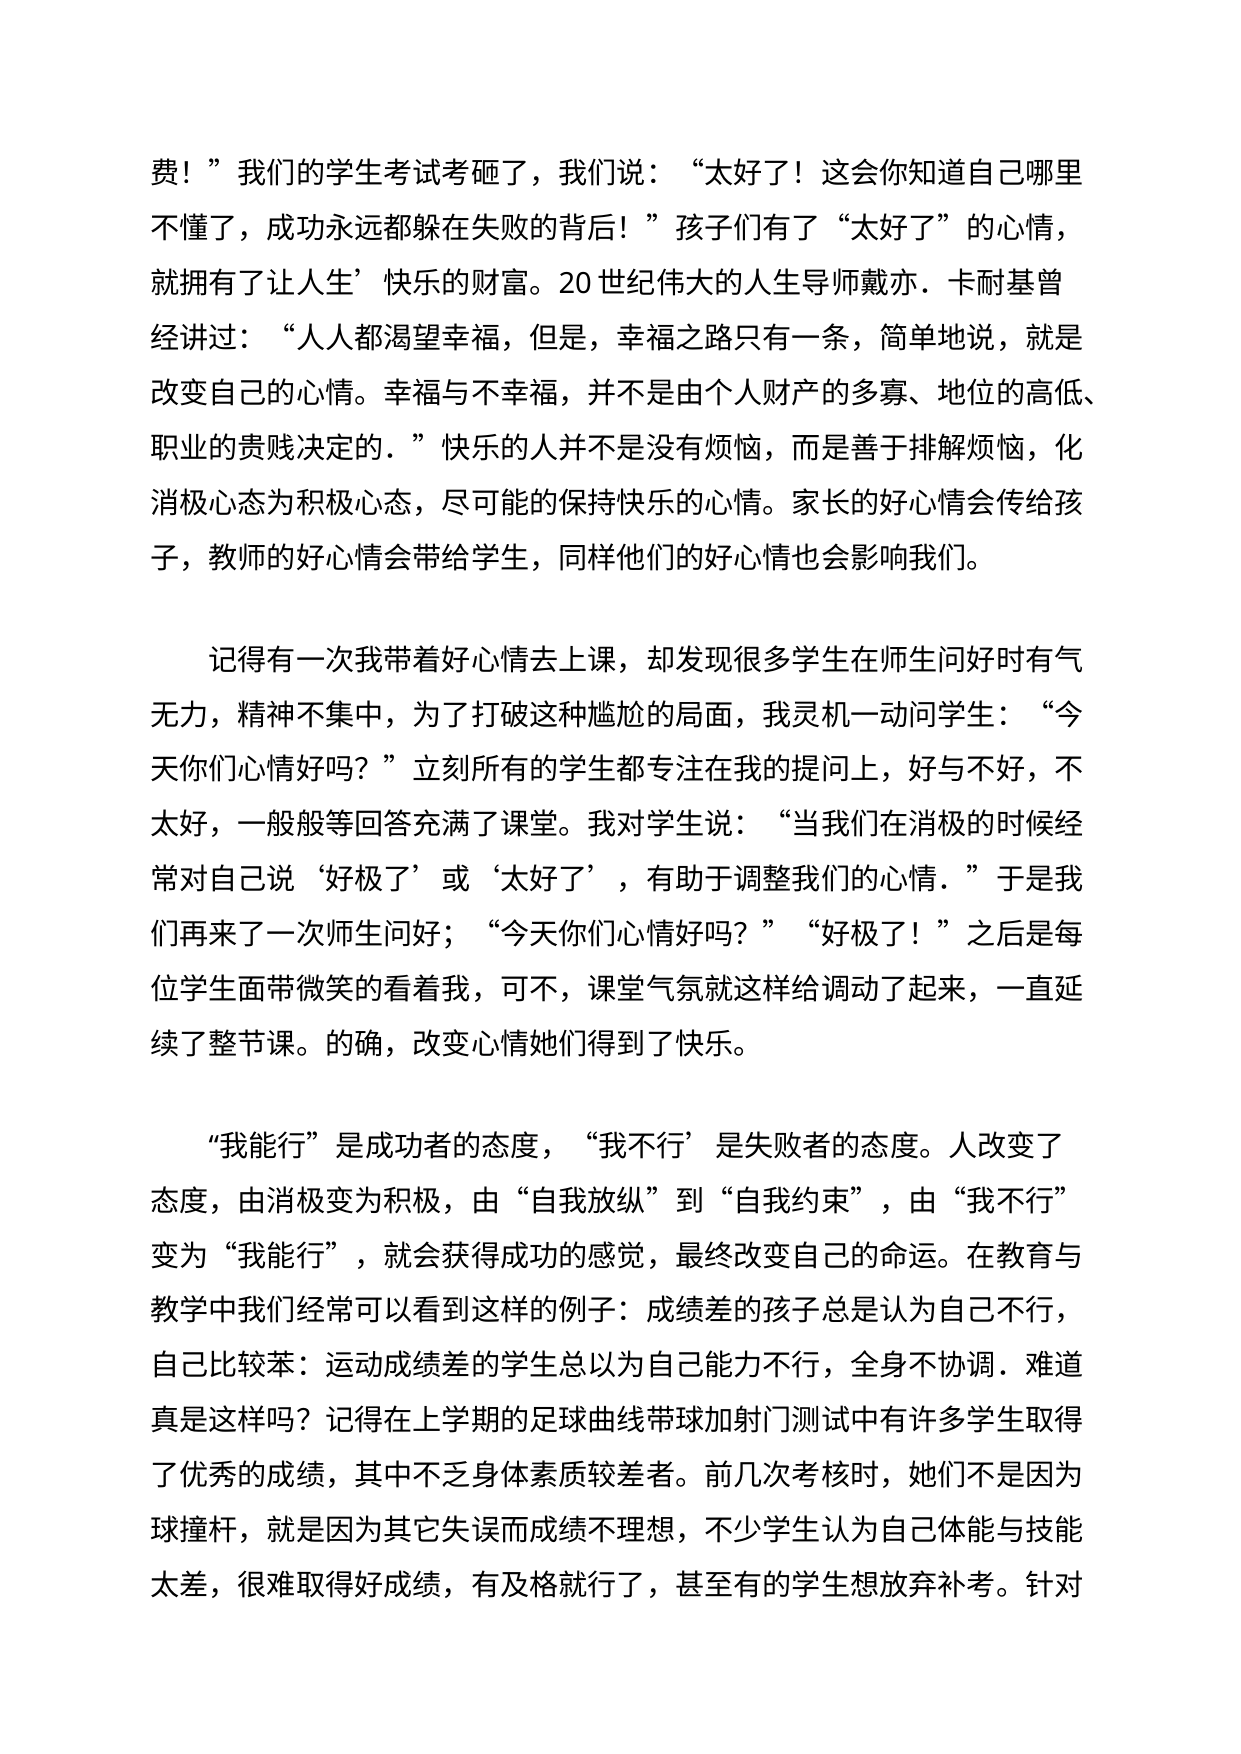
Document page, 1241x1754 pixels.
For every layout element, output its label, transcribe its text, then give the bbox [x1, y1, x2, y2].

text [150, 150, 1090, 577]
text 记得有一次我带着好心情去上课，却发现很多学生在师生问好时有气无力，精神不集中，为了打破这种尴尬的局面，我灵机一动问学生：“今天你们心情好吗？”立刻所有的学生都专注在我的提问上，好与不好，不太好，一般般等回答充满了课堂。我对学生说：“当我们在消极的时候经常对自己说‘好极了’或‘太好了’，有助于调整我们的心情．”于是我们再来了一次师生问好；“今天你们心情好吗？”“好极了！”之后是每位学生面带微笑的看着我，可不，课堂气氛就这样给调动了起来，一直延续了整节课。的确，改变心情她们得到了快乐。 [150, 636, 1090, 1063]
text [150, 1122, 1090, 1604]
